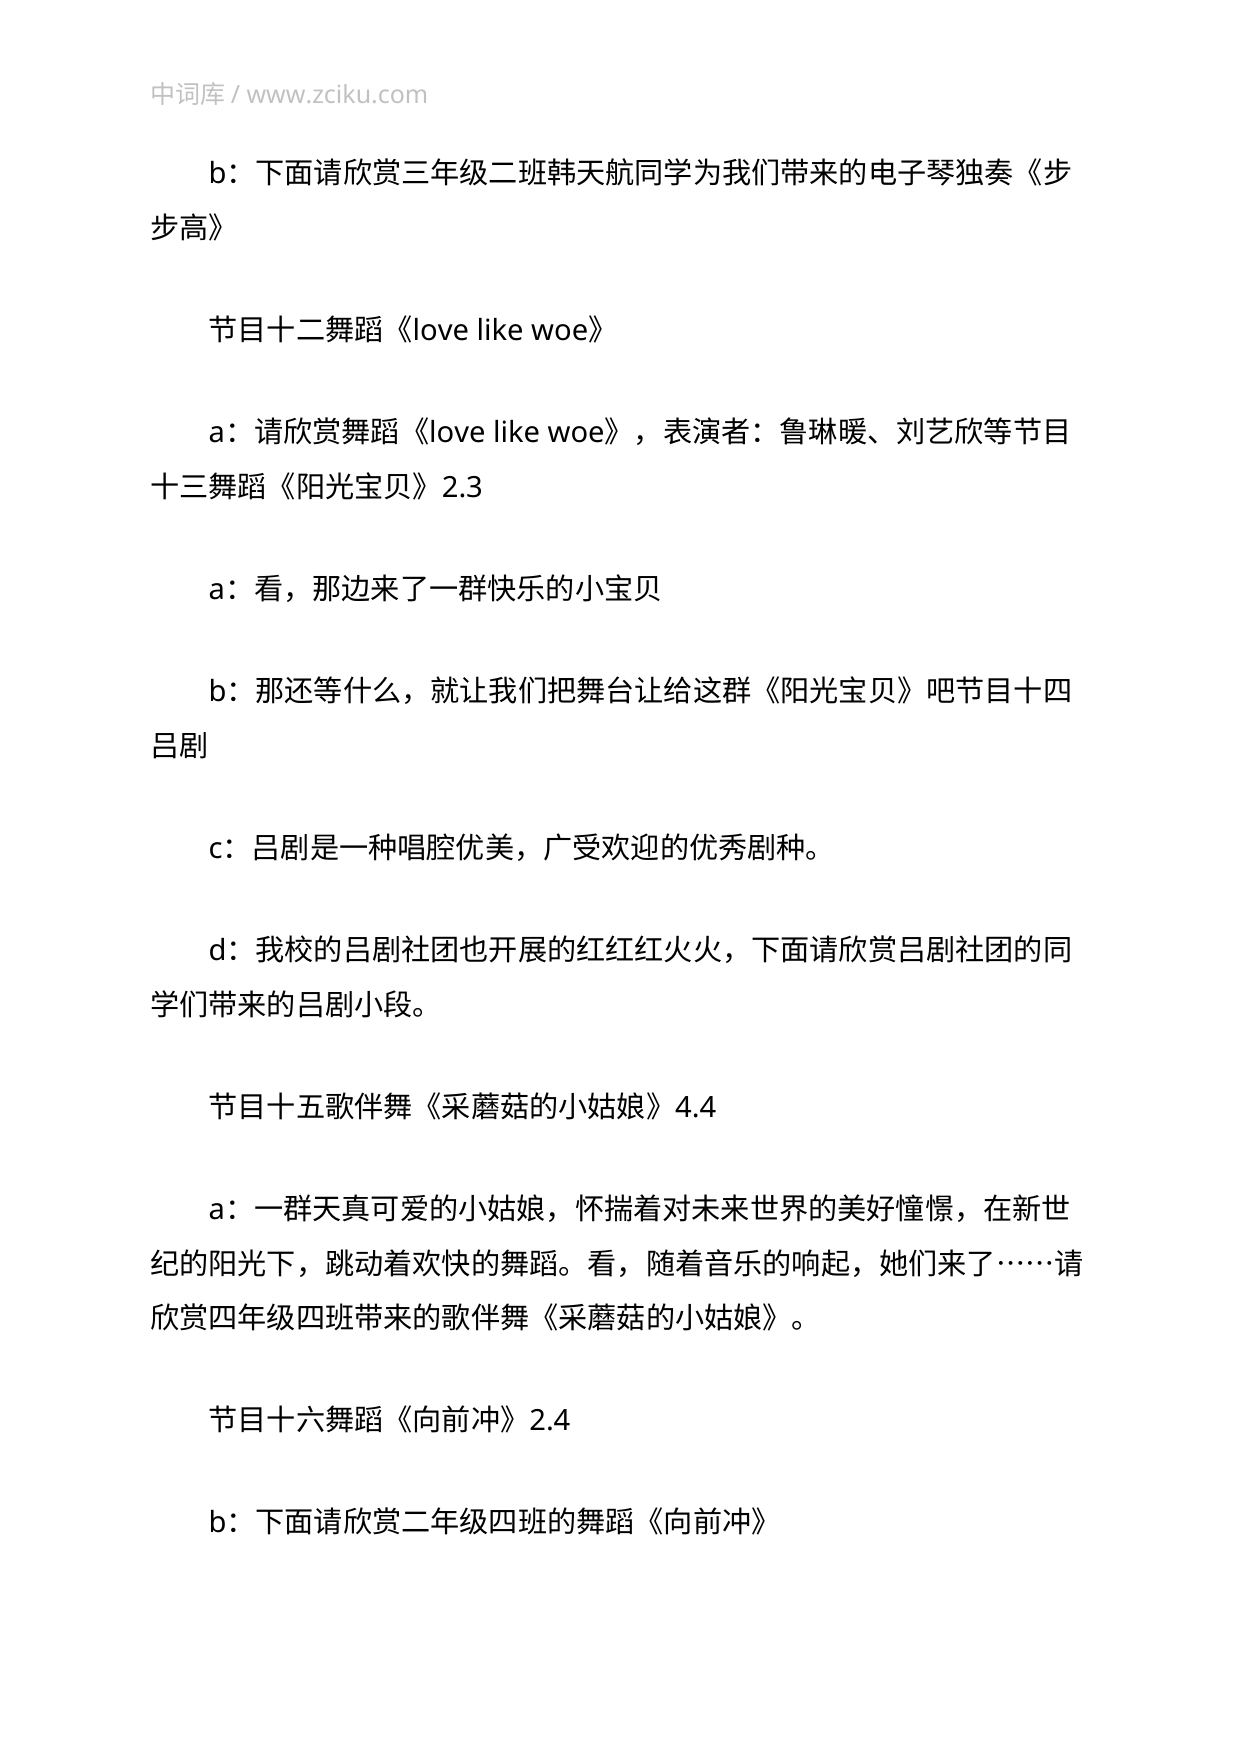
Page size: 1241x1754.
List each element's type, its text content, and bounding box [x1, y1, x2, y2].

text 节目十五歌伴舞《采蘑菇的小姑娘》4.4 [150, 1083, 1090, 1126]
text a：请欣赏舞蹈《love like woe》，表演者：鲁琳暖、刘艺欣等节目十三舞蹈《阳光宝贝》2.3 [150, 409, 1090, 506]
text a：看，那边来了一群快乐的小宝贝 [150, 566, 1090, 608]
text d：我校的吕剧社团也开展的红红红火火，下面请欣赏吕剧社团的同学们带来的吕剧小段。 [150, 926, 1090, 1024]
text c：吕剧是一种唱腔优美，广受欢迎的优秀剧种。 [150, 824, 1090, 867]
text 节目十六舞蹈《向前冲》2.4 [150, 1397, 1090, 1439]
text b：那还等什么，就让我们把舞台让给这群《阳光宝贝》吧节目十四吕剧 [150, 668, 1090, 765]
text a：一群天真可爱的小姑娘，怀揣着对未来世界的美好憧憬，在新世纪的阳光下，跳动着欢快的舞蹈。看，随着音乐的响起，她们来了……请欣赏四年级四班带来的歌伴舞《采蘑菇的小姑娘》。 [150, 1185, 1090, 1337]
text b：下面请欣赏三年级二班韩天航同学为我们带来的电子琴独奏《步步高》 [150, 150, 1090, 247]
text 节目十二舞蹈《love like woe》 [150, 307, 1090, 349]
text b：下面请欣赏二年级四班的舞蹈《向前冲》 [150, 1499, 1090, 1541]
